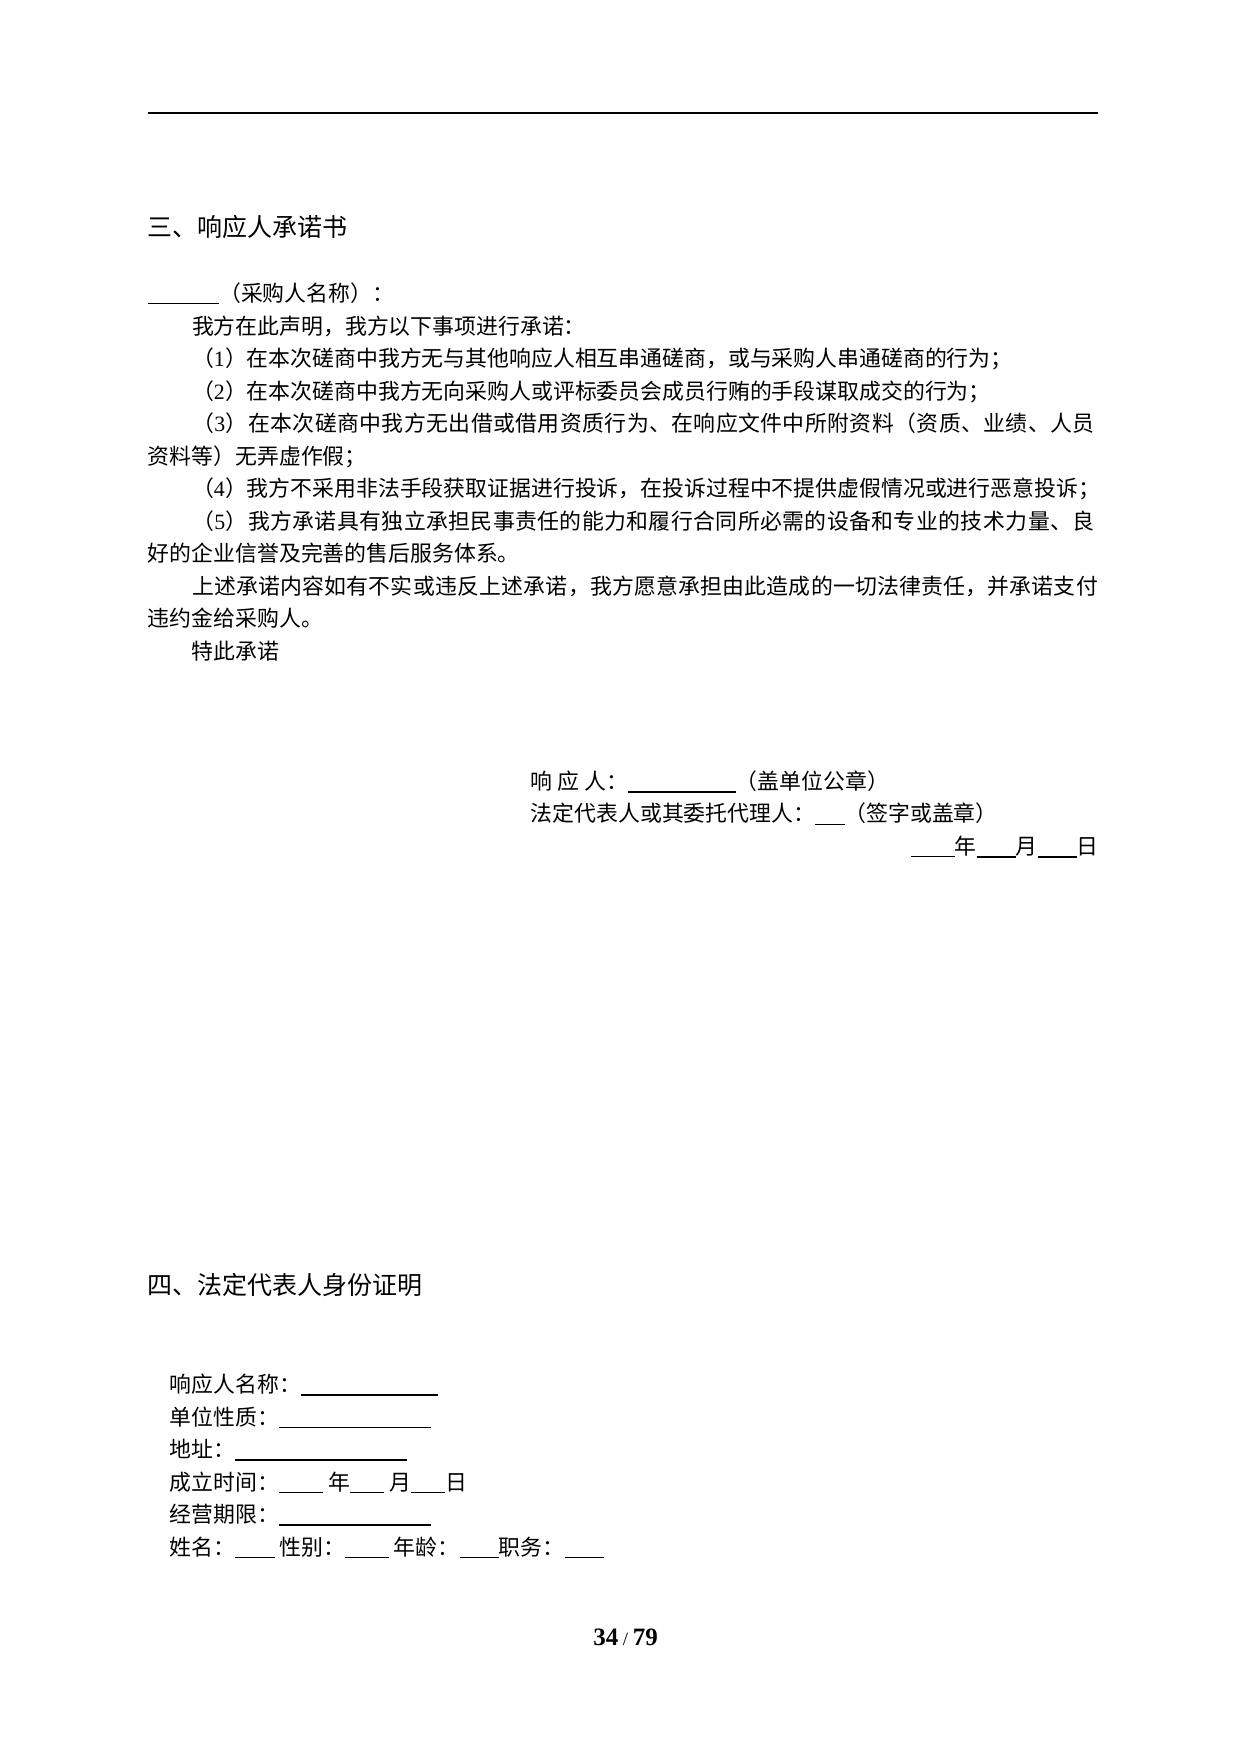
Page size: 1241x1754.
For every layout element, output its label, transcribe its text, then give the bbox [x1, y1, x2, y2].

text （5）我方承诺具有独立承担民事责任的能力和履行合同所必需的设备和专业的技术力量、良好的企业信誉及完善的售后服务体系。 [148, 503, 1098, 568]
text 单位性质： [148, 1399, 1098, 1432]
text 响 应 人： （盖单位公章） [148, 763, 1098, 796]
text 地址： [148, 1432, 1098, 1464]
text 上述承诺内容如有不实或违反上述承诺，我方愿意承担由此造成的一切法律责任，并承诺支付违约金给采购人。 [148, 568, 1098, 633]
text （4）我方不采用非法手段获取证据进行投诉，在投诉过程中不提供虚假情况或进行恶意投诉； [148, 471, 1098, 503]
text （采购人名称）： [148, 276, 1098, 308]
subtitle 三、响应人承诺书 [148, 193, 1073, 258]
text 法定代表人或其委托代理人： （签字或盖章） [148, 796, 1098, 828]
subtitle 四、法定代表人身份证明 [148, 1251, 1073, 1316]
text 年 月 日 [148, 828, 1098, 861]
text 姓名： 性别： 年龄： 职务： [148, 1529, 1098, 1562]
text 我方在此声明，我方以下事项进行承诺： [148, 308, 1098, 341]
text （2）在本次磋商中我方无向采购人或评标委员会成员行贿的手段谋取成交的行为； [148, 373, 1098, 406]
text （3）在本次磋商中我方无出借或借用资质行为、在响应文件中所附资料（资质、业绩、人员资料等）无弄虚作假； [148, 406, 1098, 471]
text 响应人名称： [148, 1367, 1098, 1399]
text 经营期限： [148, 1497, 1098, 1529]
text 成立时间： 年 月 日 [148, 1464, 1098, 1497]
text （1）在本次磋商中我方无与其他响应人相互串通磋商，或与采购人串通磋商的行为； [148, 341, 1098, 373]
text 特此承诺 [148, 633, 1098, 666]
